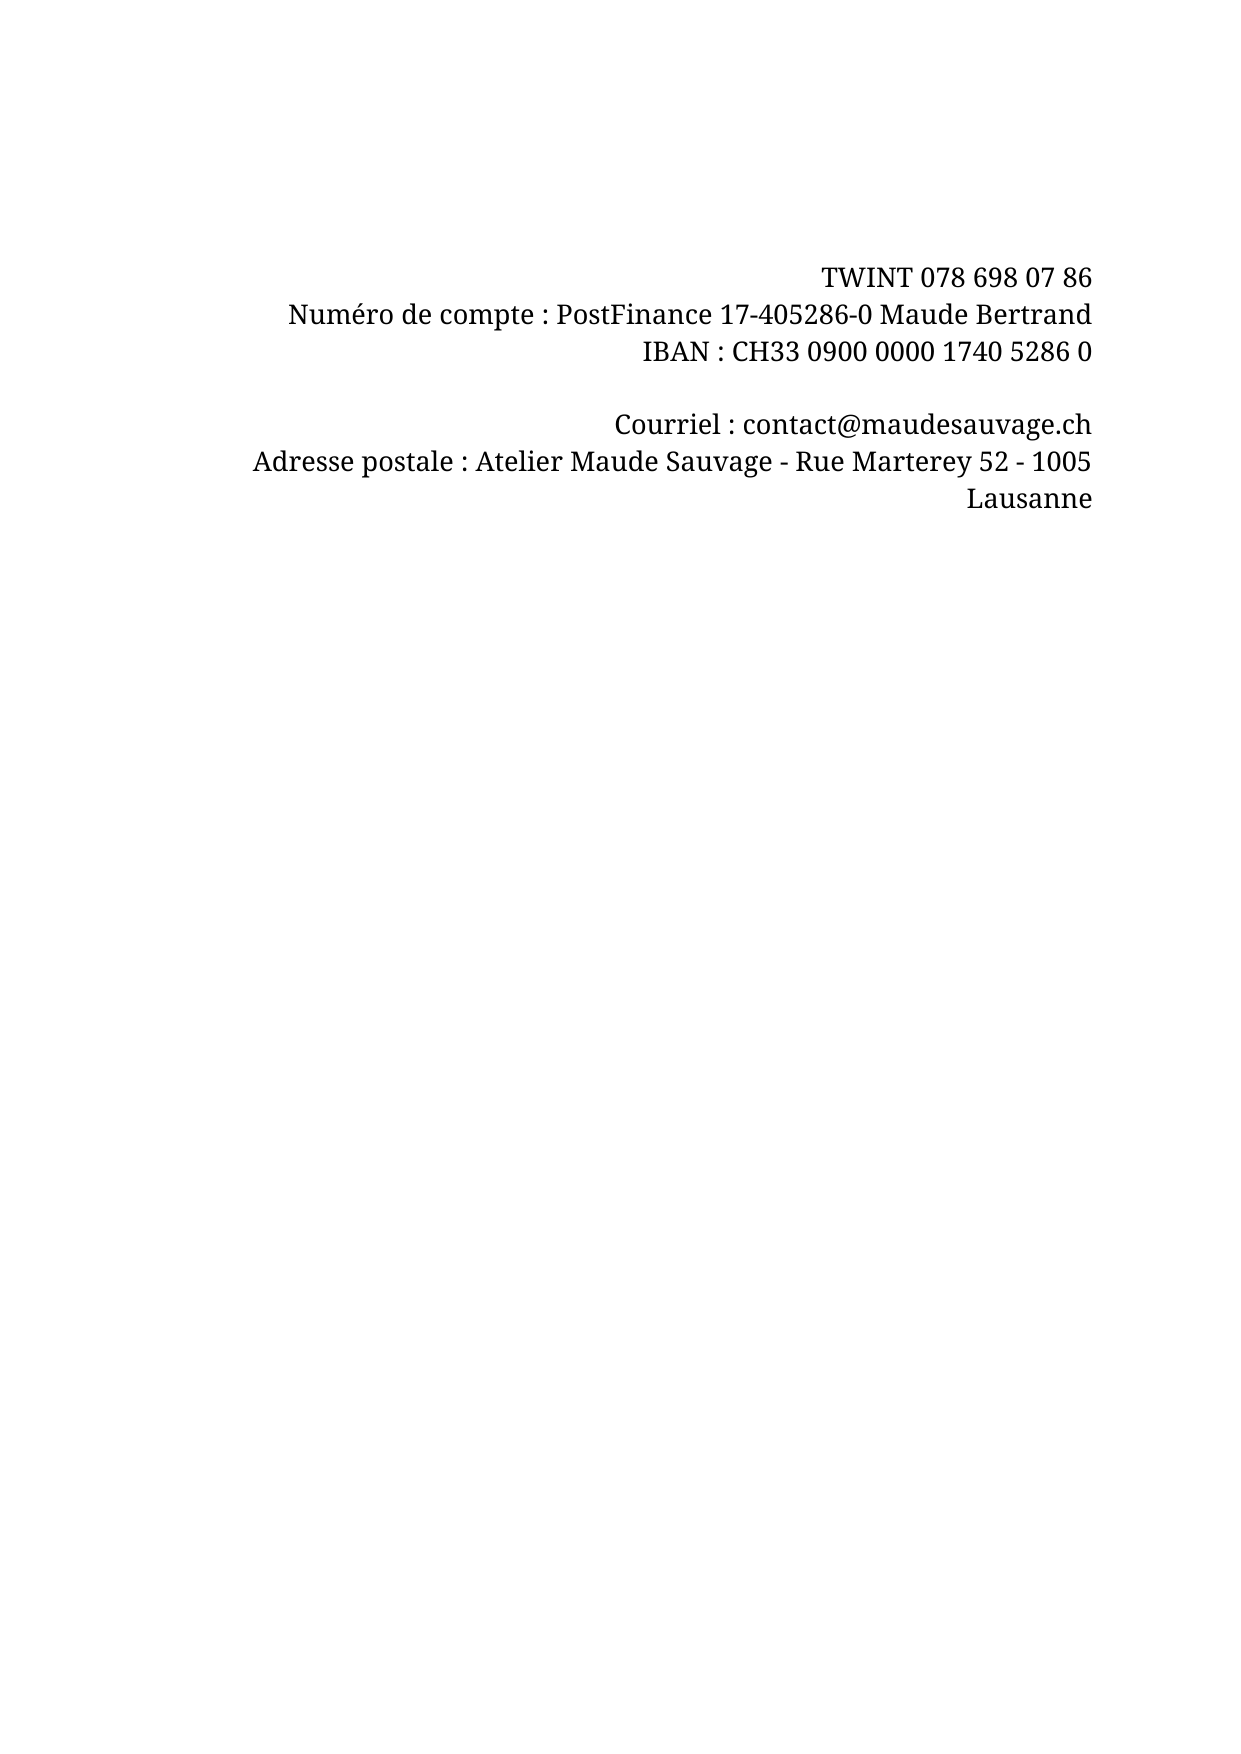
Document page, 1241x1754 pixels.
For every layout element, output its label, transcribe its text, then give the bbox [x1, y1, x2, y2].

text Adresse postale : Atelier Maude Sauvage - Rue Marterey 52 - 1005 Lausanne [148, 443, 1093, 516]
text TWINT 078 698 07 86 [148, 258, 1093, 295]
text Numéro de compte : PostFinance 17-405286-0 Maude Bertrand [148, 295, 1093, 332]
text IBAN : CH33 0900 0000 1740 5286 0 [148, 332, 1093, 369]
text Courriel : contact@maudesauvage.ch [148, 406, 1093, 443]
